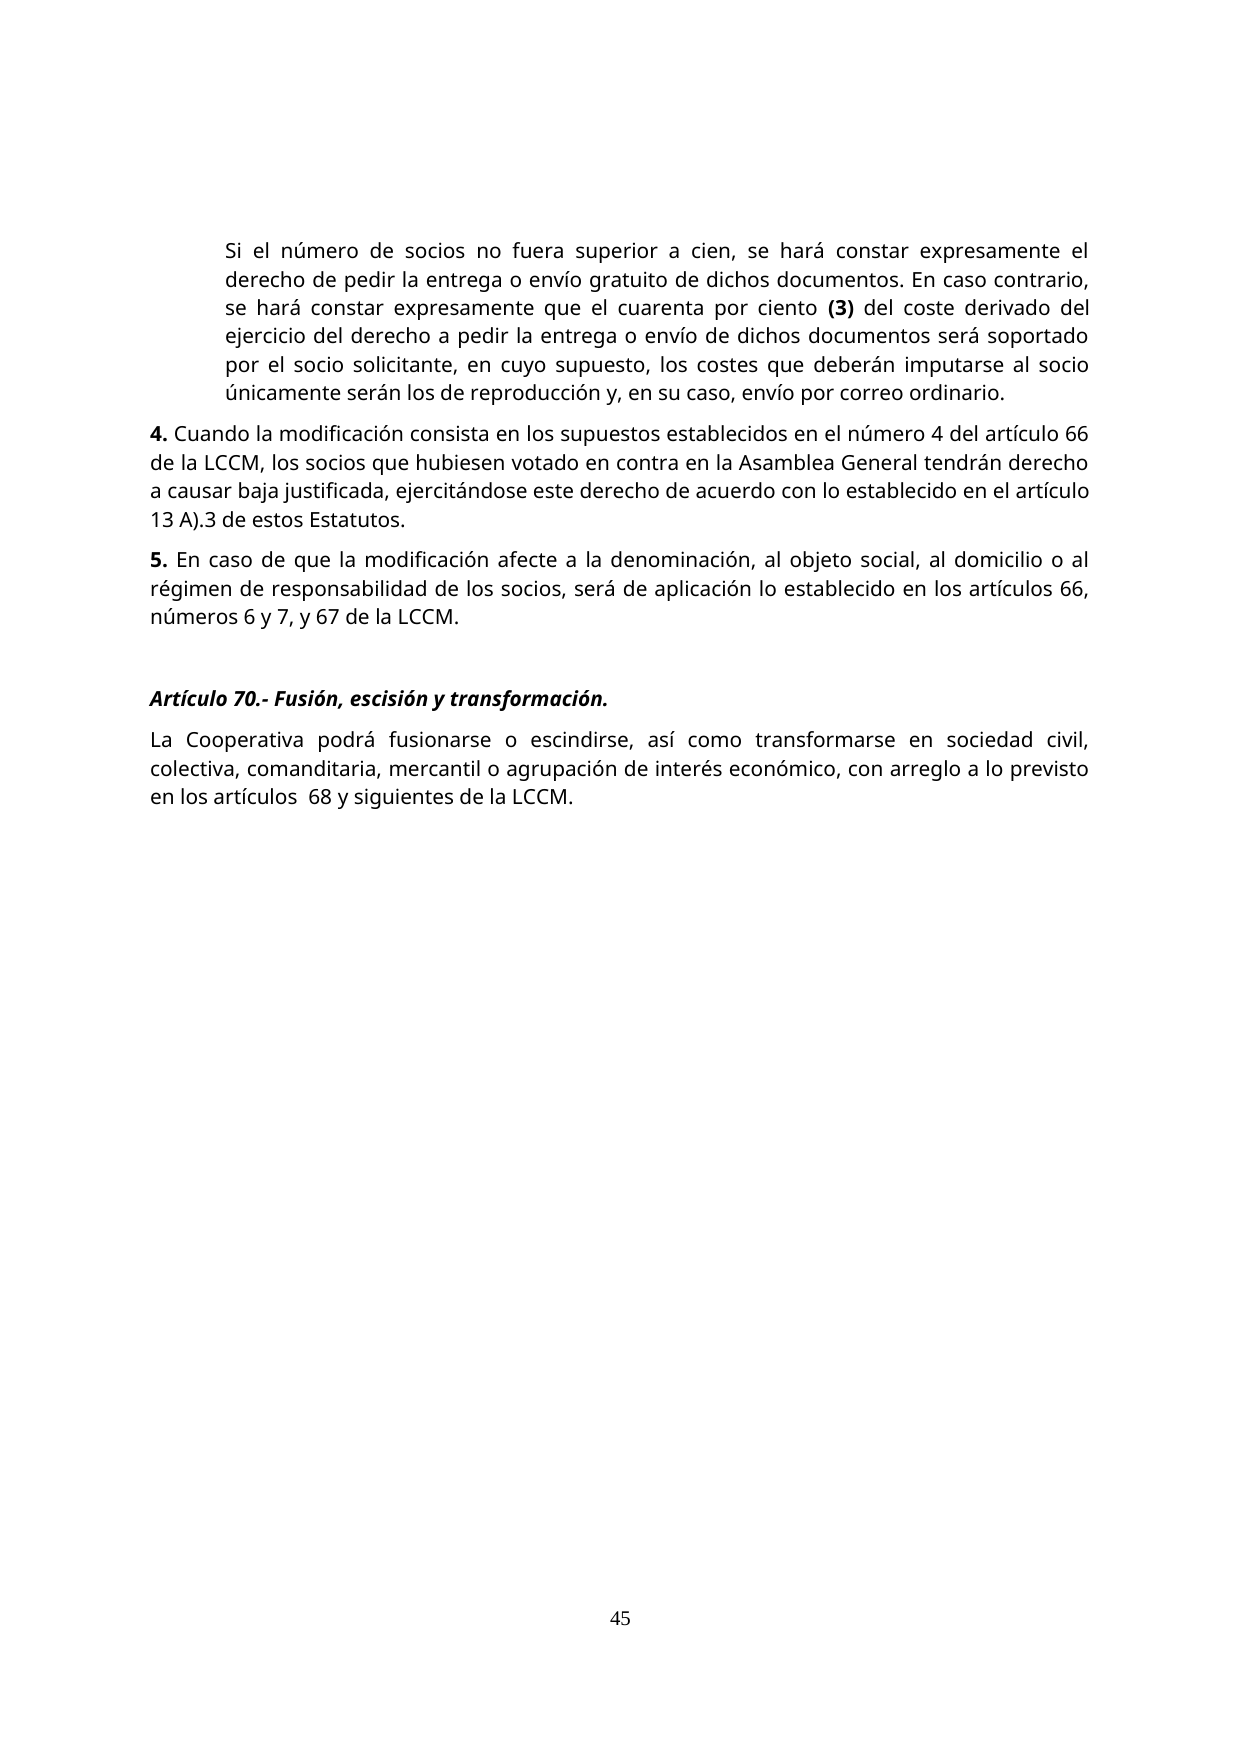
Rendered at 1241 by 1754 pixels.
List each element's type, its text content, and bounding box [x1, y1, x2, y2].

text 4. Cuando la modificación consista en los supuestos establecidos en el número 4 del artículo 66 de la LCCM, los socios que hubiesen votado en contra en la Asamblea General tendrán derecho a causar baja justificada, ejercitándose este derecho de acuerdo con lo establecido en el artículo 13 A).3 de estos Estatutos. [150, 419, 1090, 533]
text La Cooperativa podrá fusionarse o escindirse, así como transformarse en sociedad civil, colectiva, comanditaria, mercantil o agrupación de interés económico, con arreglo a lo previsto en los artículos 68 y siguientes de la LCCM. [150, 725, 1090, 811]
text Artículo 70.- Fusión, escisión y transformación. [150, 684, 1090, 713]
text Si el número de socios no fuera superior a cien, se hará constar expresamente el derecho de pedir la entrega o envío gratuito de dichos documentos. En caso contrario, se hará constar expresamente que el cuarenta por ciento (3) del coste derivado del ejercicio del derecho a pedir la entrega o envío de dichos documentos será soportado por el socio solicitante, en cuyo supuesto, los costes que deberán imputarse al socio únicamente serán los de reproducción y, en su caso, envío por correo ordinario. [225, 236, 1090, 407]
text 5. En caso de que la modificación afecte a la denominación, al objeto social, al domicilio o al régimen de responsabilidad de los socios, será de aplicación lo establecido en los artículos 66, números 6 y 7, y 67 de la LCCM. [150, 546, 1090, 631]
